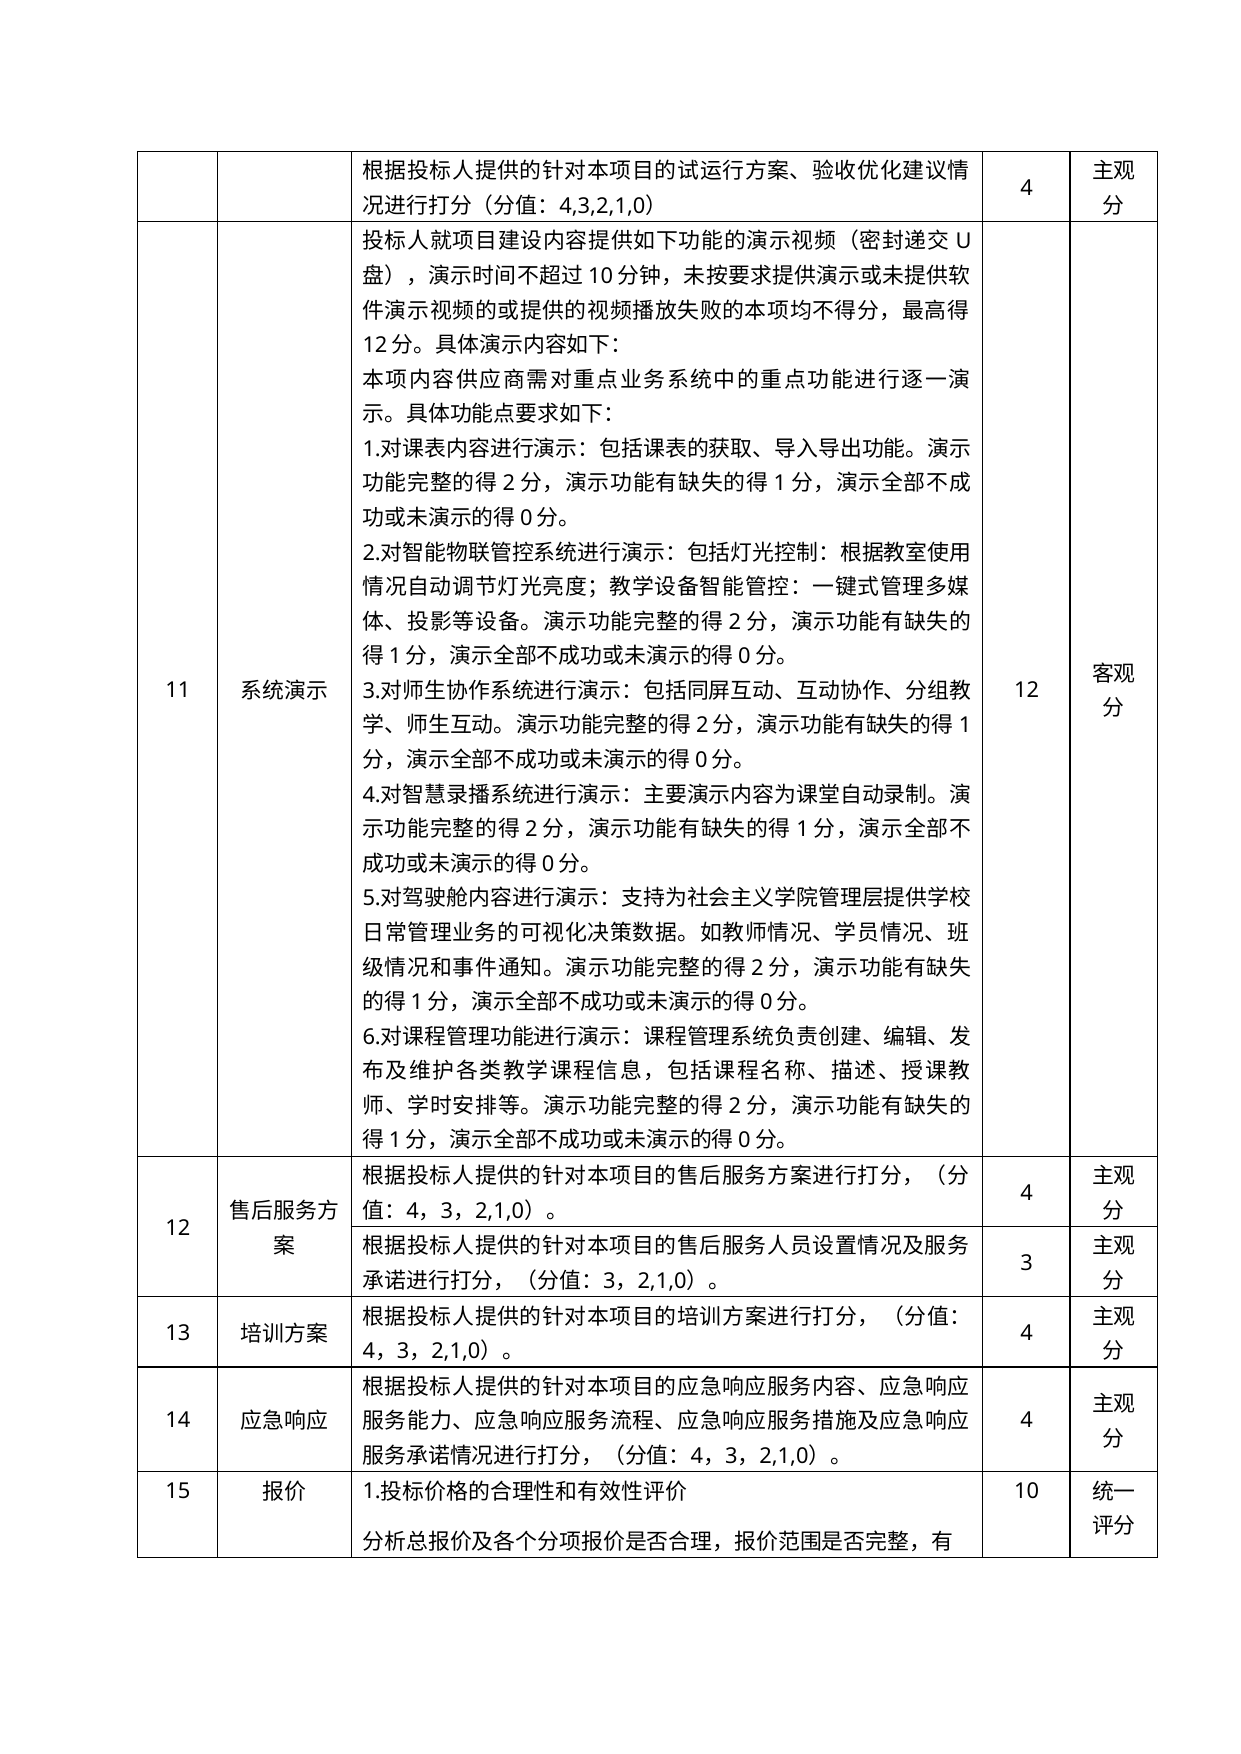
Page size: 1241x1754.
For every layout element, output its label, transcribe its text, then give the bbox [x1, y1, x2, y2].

table_cell 系统演示 [218, 222, 351, 1156]
table_cell 11 [138, 222, 217, 1156]
table_cell 4 [983, 1368, 1069, 1471]
table_cell 投标人就项目建设内容提供如下功能的演示视频（密封递交U盘），演示时间不超过10分钟，未按要求提供演示或未提供软件演示视频的或提供的视频播放失败的本项均不得分，最高得12分。具体演示内容如下： 本项内容供应商需对重点业务系统中的重点功能进行逐一演示。具体功能点要求如下： 1.对课表内容进行演示：包括课表的获取、导入导出功能。演示功能完整的得2分，演示功能有缺失的得1分，演示全部不成功或未演示的得0分。 2.对智能物联管控系统进行演示：包括灯光控制：根据教室使用情况自动调节灯光亮度；教学设备智能管控：一键式管理多媒体、投影等设备。演示功能完整的得2分，演示功能有缺失的得1分，演示全部不成功或未演示的得0分。 3.对师生协作系统进行演示：包括同屏互动、互动协作、分组教学、师生互动。演示功能完整的得2分，演示功能有缺失的得1分，演示全部不成功或未演示的得0分。 4.对智慧录播系统进行演示：主要演示内容为课堂自动录制。演示功能完整的得2分，演示功能有缺失的得1分，演示全部不成功或未演示的得0分。 5.对驾驶舱内容进行演示：支持为社会主义学院管理层提供学校日常管理业务的可视化决策数据。如教师情况、学员情况、班级情况和事件通知。演示功能完整的得2分，演示功能有缺失的得1分，演示全部不成功或未演示的得0分。 6.对课程管理功能进行演示：课程管理系统负责创建、编辑、发布及维护各类教学课程信息，包括课程名称、描述、授课教师、学时安排等。演示功能完整的得2分，演示功能有缺失的得1分，演示全部不成功或未演示的得0分。 [352, 222, 982, 1156]
table_cell 根据投标人提供的针对本项目的售后服务人员设置情况及服务承诺进行打分，（分值：3，2,1,0）。 [352, 1227, 982, 1296]
table_cell 12 [983, 222, 1069, 1156]
table_cell 根据投标人提供的针对本项目的应急响应服务内容、应急响应服务能力、应急响应服务流程、应急响应服务措施及应急响应服务承诺情况进行打分，（分值：4，3，2,1,0）。 [352, 1368, 982, 1471]
table_cell 培训方案 [218, 1297, 351, 1366]
table_cell 主观分 [1071, 1227, 1157, 1296]
table_cell 4 [983, 1157, 1069, 1226]
table_cell 14 [138, 1368, 217, 1471]
table_cell 主观分 [1071, 1368, 1157, 1471]
table_cell 根据投标人提供的针对本项目的培训方案进行打分，（分值：4，3，2,1,0）。 [352, 1297, 982, 1366]
table_cell 13 [138, 1297, 217, 1366]
table_cell 报价 [218, 1472, 351, 1557]
table_cell 主观分 [1071, 1297, 1157, 1366]
table_cell 主观分 [1071, 1157, 1157, 1226]
table_cell 15 [138, 1472, 217, 1557]
table_cell 12 [138, 1157, 217, 1296]
table_cell 主观分 [1071, 152, 1157, 221]
table_cell 售后服务方案 [218, 1157, 351, 1296]
table_cell 根据投标人提供的针对本项目的试运行方案、验收优化建议情况进行打分（分值：4,3,2,1,0） [352, 152, 982, 221]
table_cell 4 [983, 1297, 1069, 1366]
table_cell 统一评分 [1071, 1472, 1157, 1557]
table_cell 客观分 [1071, 222, 1157, 1156]
table_cell 根据投标人提供的针对本项目的售后服务方案进行打分，（分值：4，3，2,1,0）。 [352, 1157, 982, 1226]
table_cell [352, 1472, 982, 1557]
table_cell 应急响应 [218, 1368, 351, 1471]
table_cell 3 [983, 1227, 1069, 1296]
table_cell 10 [983, 1472, 1069, 1557]
table_cell 4 [983, 152, 1069, 221]
